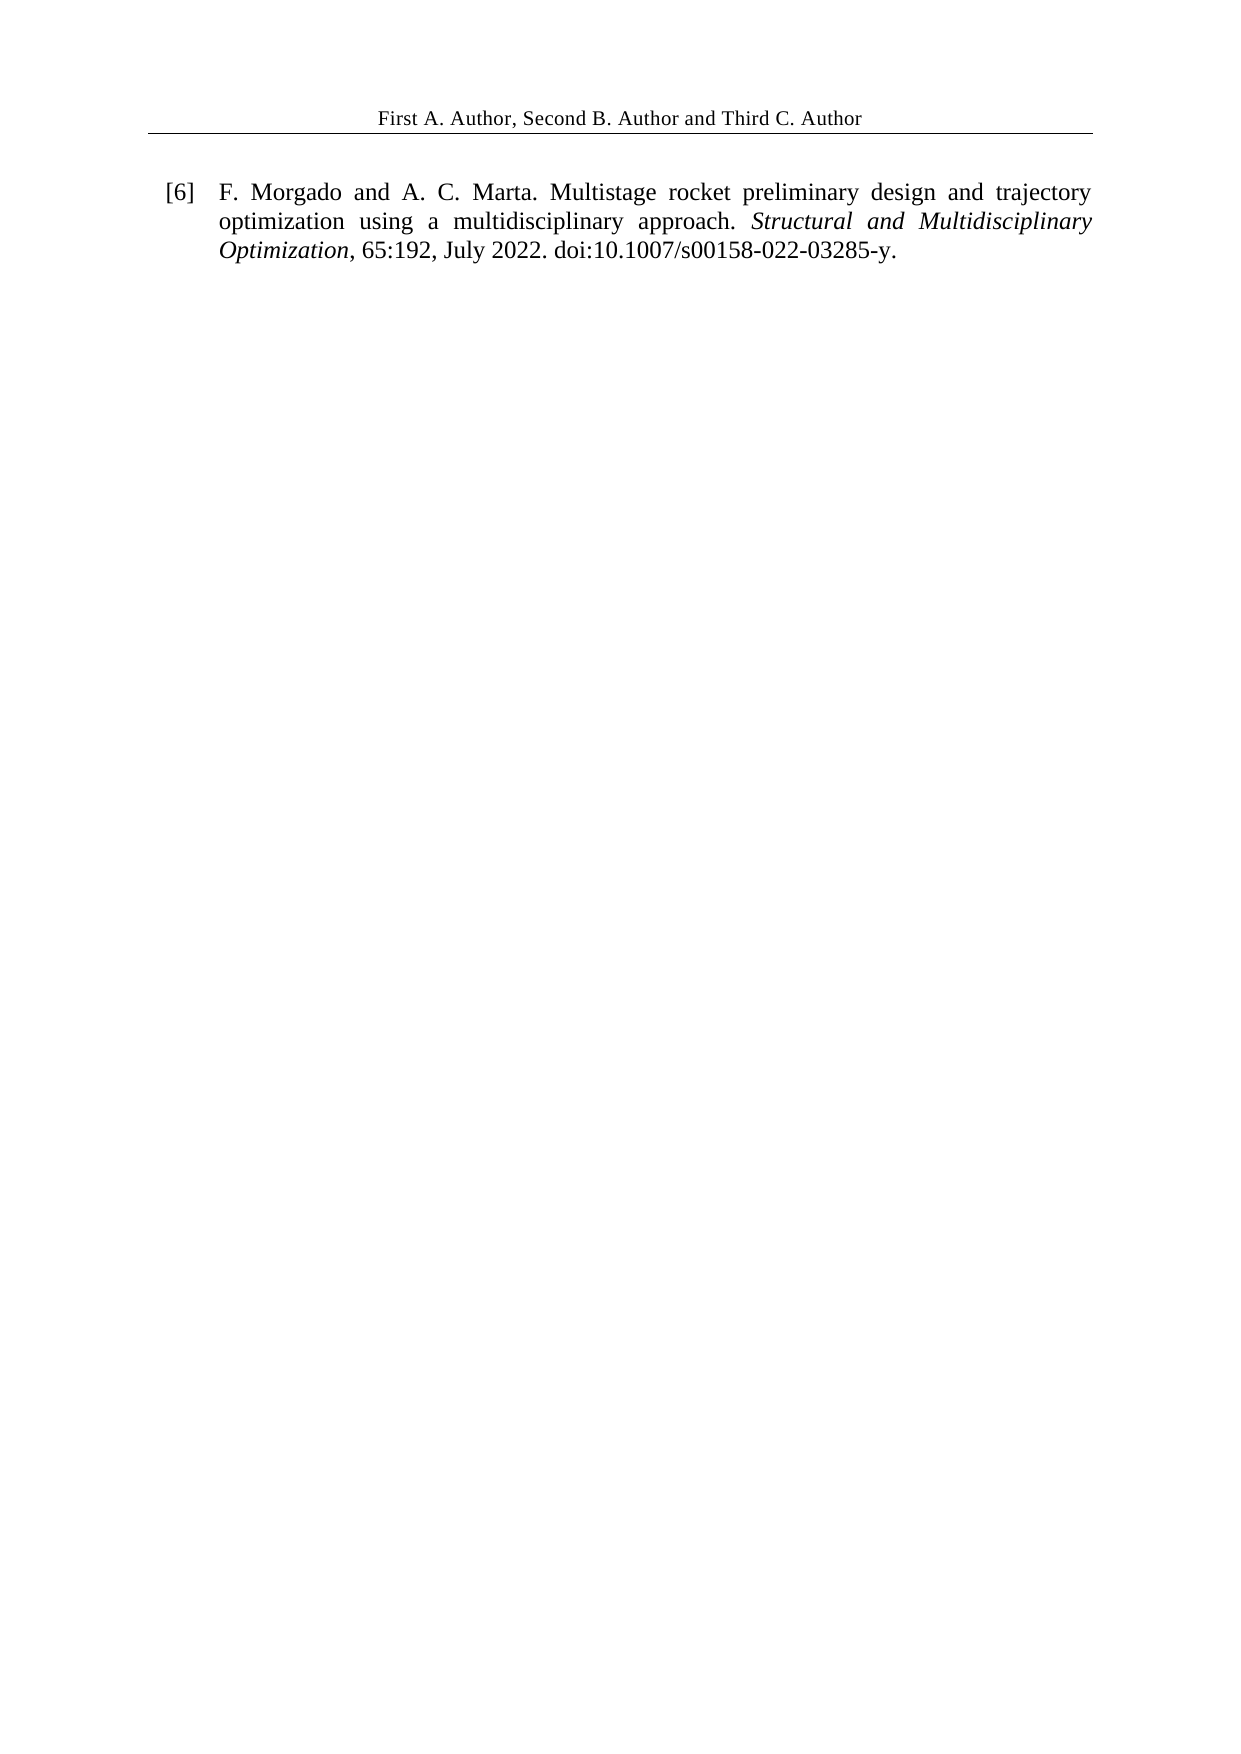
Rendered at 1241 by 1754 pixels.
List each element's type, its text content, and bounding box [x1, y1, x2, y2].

text F. Morgado and A. C. Marta. Multistage rocket preliminary design and trajectory optimization using a multidisciplinary approach. Structural and Multidisciplinary Optimization, 65:192, July 2022. doi:10.1007/s00158-022-03285-y. [165, 177, 1092, 263]
